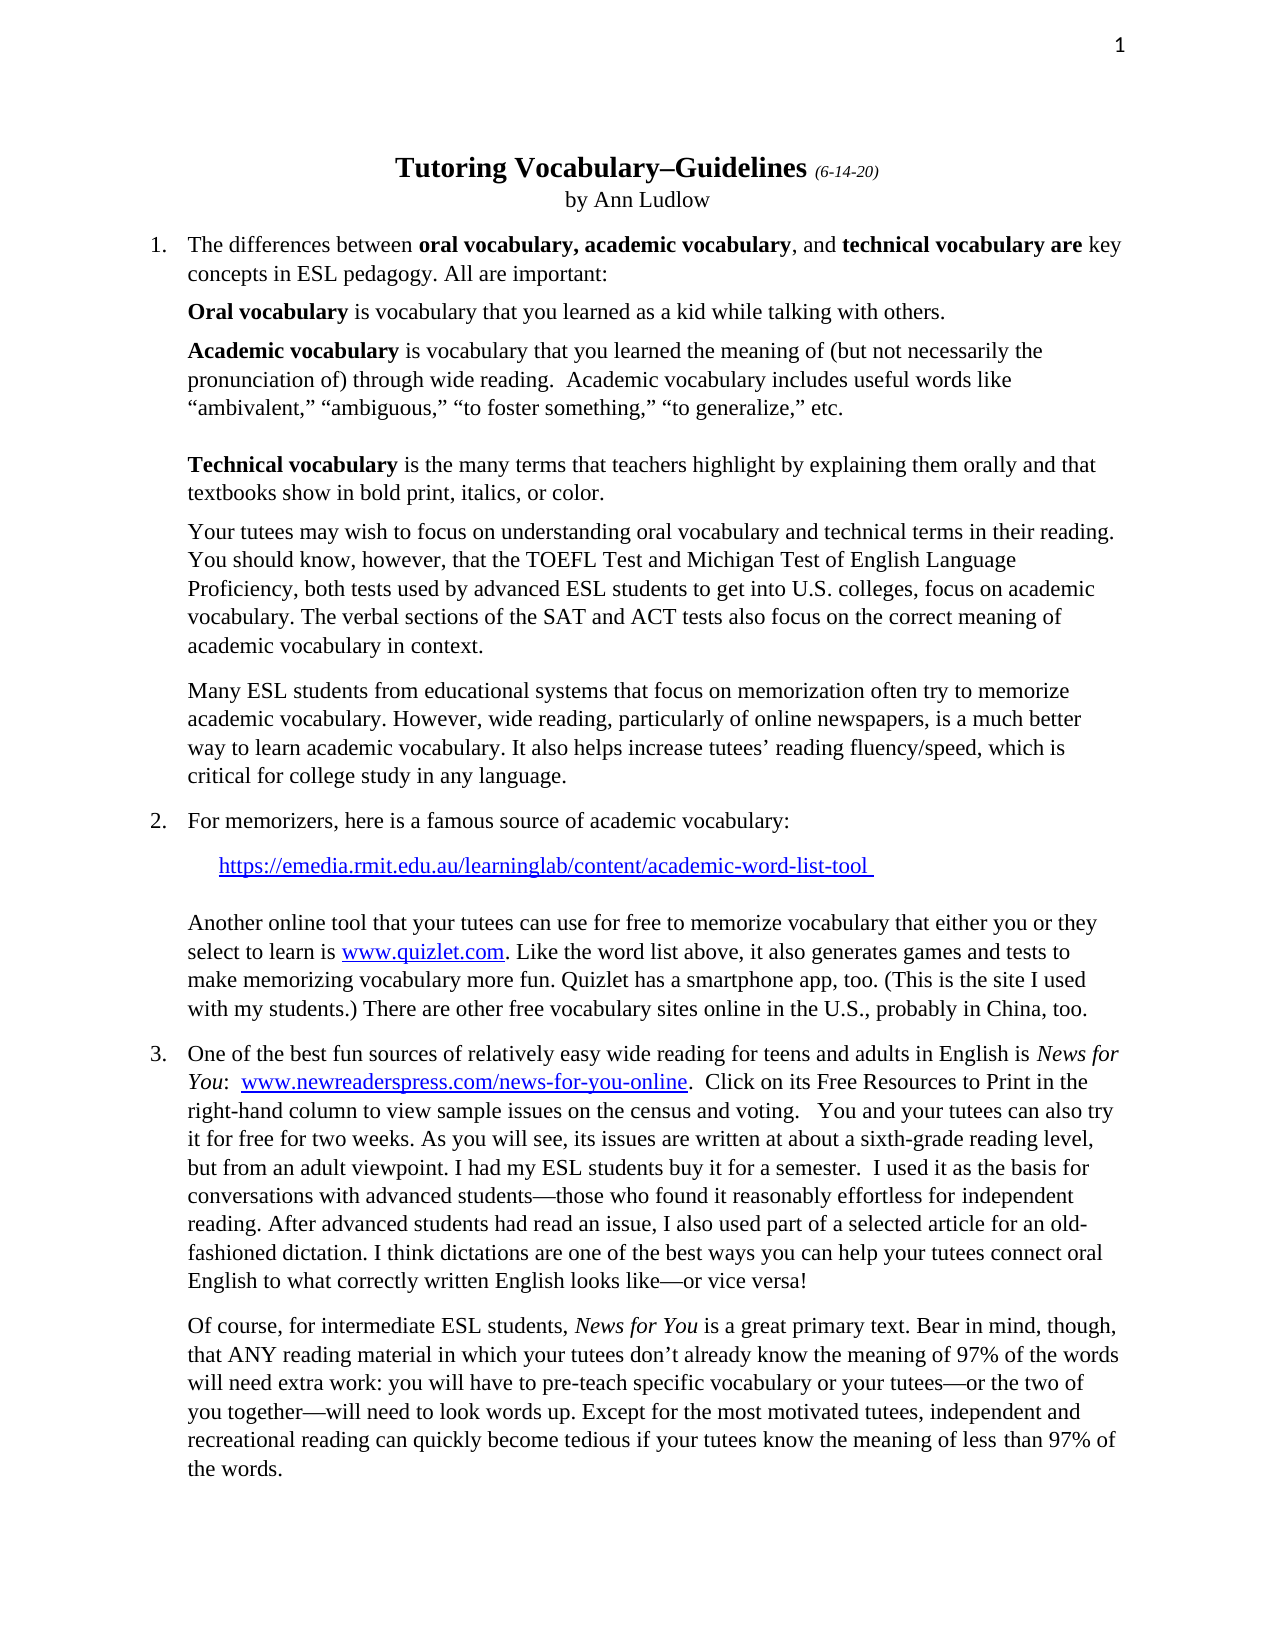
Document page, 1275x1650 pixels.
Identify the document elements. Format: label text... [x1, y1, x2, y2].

text by Ann Ludlow [150, 186, 1125, 212]
list For memorizers, here is a famous source of academic vocabulary: [150, 807, 1125, 834]
text https://emedia.rmit.edu.au/learninglab/content/academic-word-list-tool [187, 852, 1125, 879]
text Of course, for intermediate ESL students, News for You is a great primary text. Bear in mind, though, that ANY reading material in which your tutees don’t already know the meaning of 97% of the words will need extra work: you will have to pre-teach specific vocabulary or your tutees—or the two of you together—will need to look words up. Except for the most motivated tutees, independent and recreational reading can quickly become tedious if your tutees know the meaning of less than 97% of the words. [187, 1312, 1125, 1481]
list One of the best fun sources of relatively easy wide reading for teens and adults in English is News for You: www.newreaderspress.com/news-for-you-online. Click on its Free Resources to Print in the right-hand column to view sample issues on the census and voting. You and your tutees can also try it for free for two weeks. As you will see, its issues are written at about a sixth-grade reading level, but from an adult viewpoint. I had my ESL students buy it for a semester. I used it as the basis for conversations with advanced students—those who found it reasonably effortless for independent reading. After advanced students had read an issue, I also used part of a selected article for an old-fashioned dictation. I think dictations are one of the best ways you can help your tutees connect oral English to what correctly written English looks like—or vice versa! [150, 1040, 1125, 1294]
text Another online tool that your tutees can use for free to memorize vocabulary that either you or they select to learn is www.quizlet.com. Like the word list above, it also generates games and tests to make memorizing vocabulary more fun. Quizlet has a smartphone app, too. (This is the site I used with my students.) There are other free vocabulary sites online in the U.S., probably in China, too. [187, 909, 1125, 1021]
list The differences between oral vocabulary, academic vocabulary, and technical vocabulary are key concepts in ESL pedagogy. All are important: Oral vocabulary is vocabulary that you learned as a kid while talking with others. Academic vocabulary is vocabulary that you learned the meaning of (but not necessarily the pronunciation of) through wide reading. Academic vocabulary includes useful words like “ambivalent,” “ambiguous,” “to foster something,” “to generalize,” etc. Technical vocabulary is the many terms that teachers highlight by explaining them orally and that textbooks show in bold print, italics, or color. Your tutees may wish to focus on understanding oral vocabulary and technical terms in their reading. You should know, however, that the TOEFL Test and Michigan Test of English Language Proficiency, both tests used by advanced ESL students to get into U.S. colleges, focus on academic vocabulary. The verbal sections of the SAT and ACT tests also focus on the correct meaning of academic vocabulary in context. [150, 231, 1125, 658]
text Many ESL students from educational systems that focus on memorization often try to memorize academic vocabulary. However, wide reading, particularly of online newspapers, is a much better way to learn academic vocabulary. It also helps increase tutees’ reading fluency/speed, which is critical for college study in any language. [187, 677, 1125, 789]
text Tutoring Vocabulary–Guidelines (6-14-20) [150, 150, 1125, 183]
